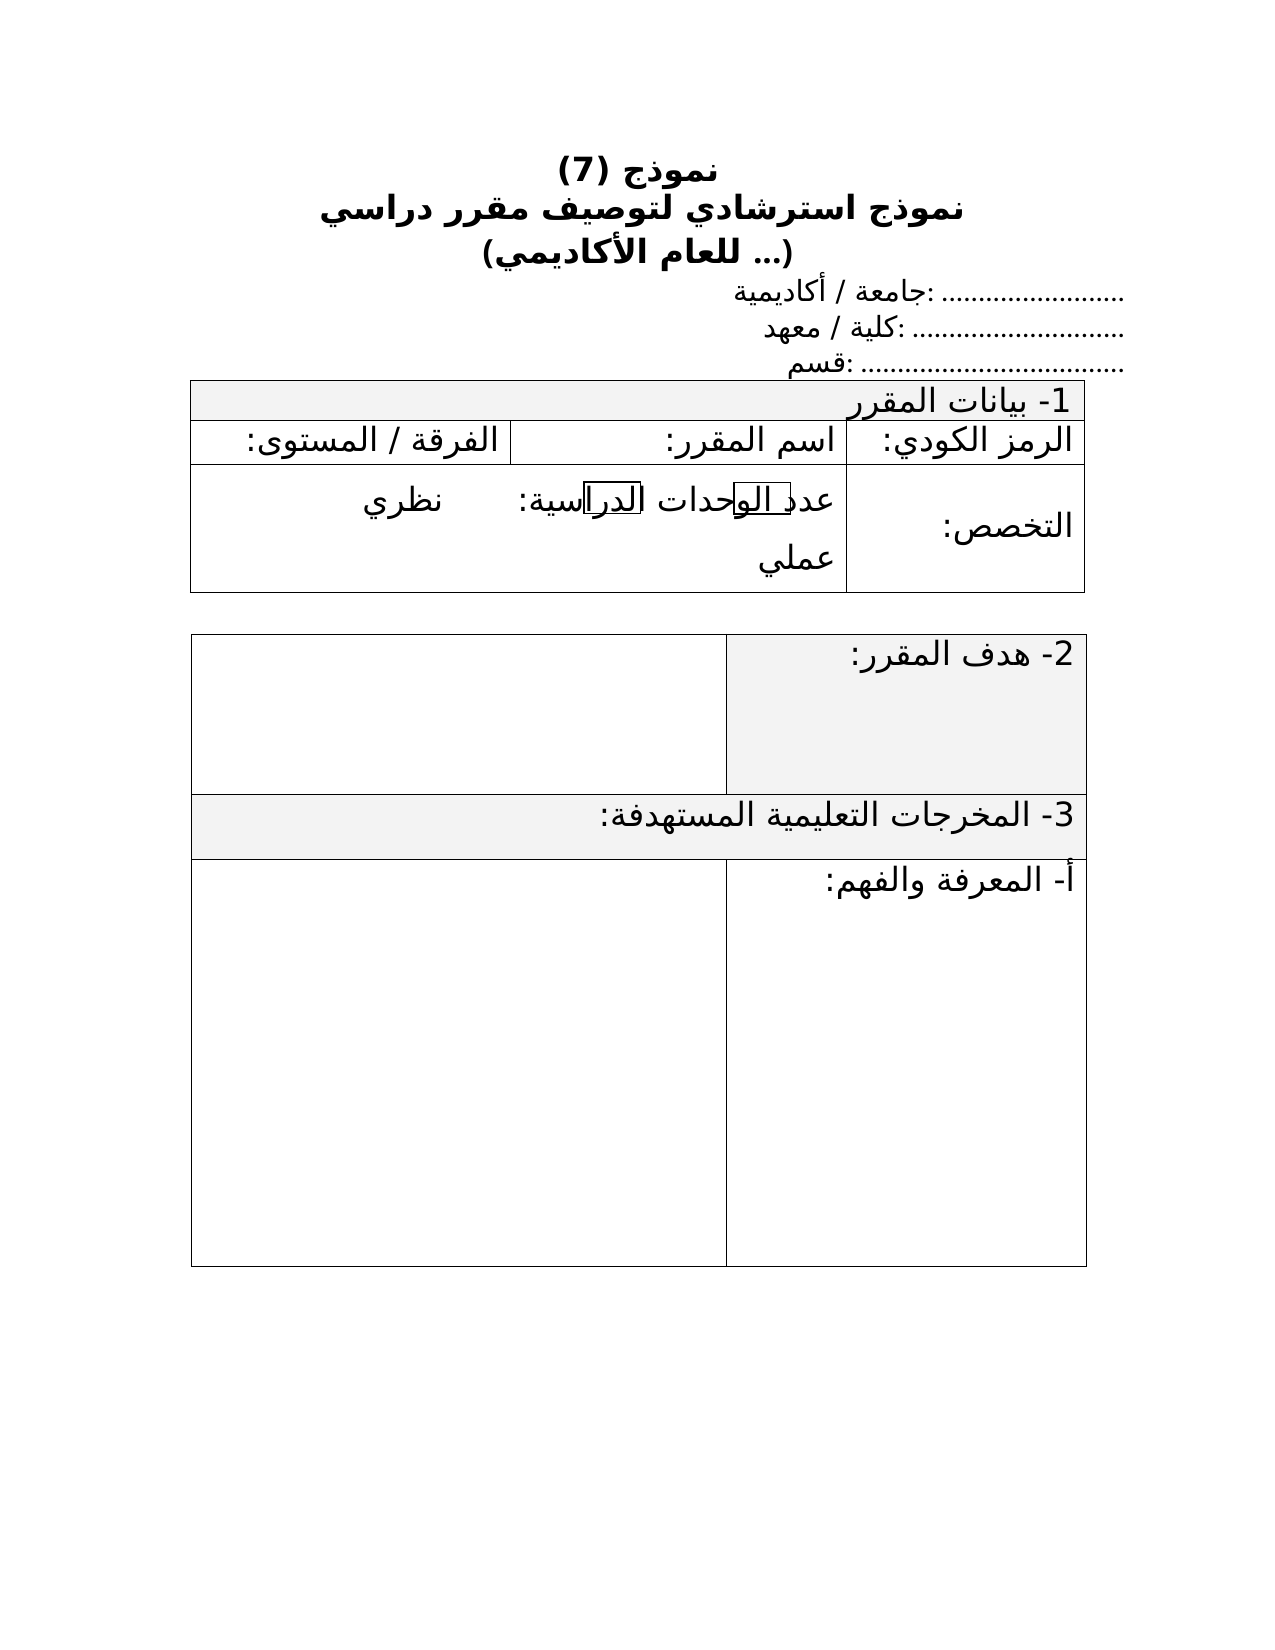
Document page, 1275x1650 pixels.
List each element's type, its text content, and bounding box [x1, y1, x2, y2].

table_cell التخصص: [847, 465, 1084, 592]
text قسم: .................................... [150, 344, 1125, 380]
table_cell عدد الوحدات الدراسية: نظري عملي [191, 465, 846, 592]
text جامعة / أكاديمية: ......................... [150, 273, 1125, 309]
table_cell الرمز الكودي: [847, 421, 1084, 464]
table_header 2- هدف المقرر: [727, 635, 1086, 794]
text نموذج (7) [150, 150, 1125, 189]
table_header 1- بيانات المقرر [191, 381, 1084, 420]
table_cell أ- المعرفة والفهم: [727, 860, 1086, 1266]
table_cell الفرقة / المستوى: [191, 421, 510, 464]
table_cell [192, 860, 726, 1266]
table_header [192, 635, 726, 794]
table_cell اسم المقرر: [511, 421, 846, 464]
text كلية / معهد: ............................. [150, 309, 1125, 344]
table_cell 3- المخرجات التعليمية المستهدفة: [192, 795, 1086, 859]
text (للعام الأكاديمي ...) [150, 228, 1125, 273]
text نموذج استرشادي لتوصيف مقرر دراسي [150, 189, 1125, 228]
